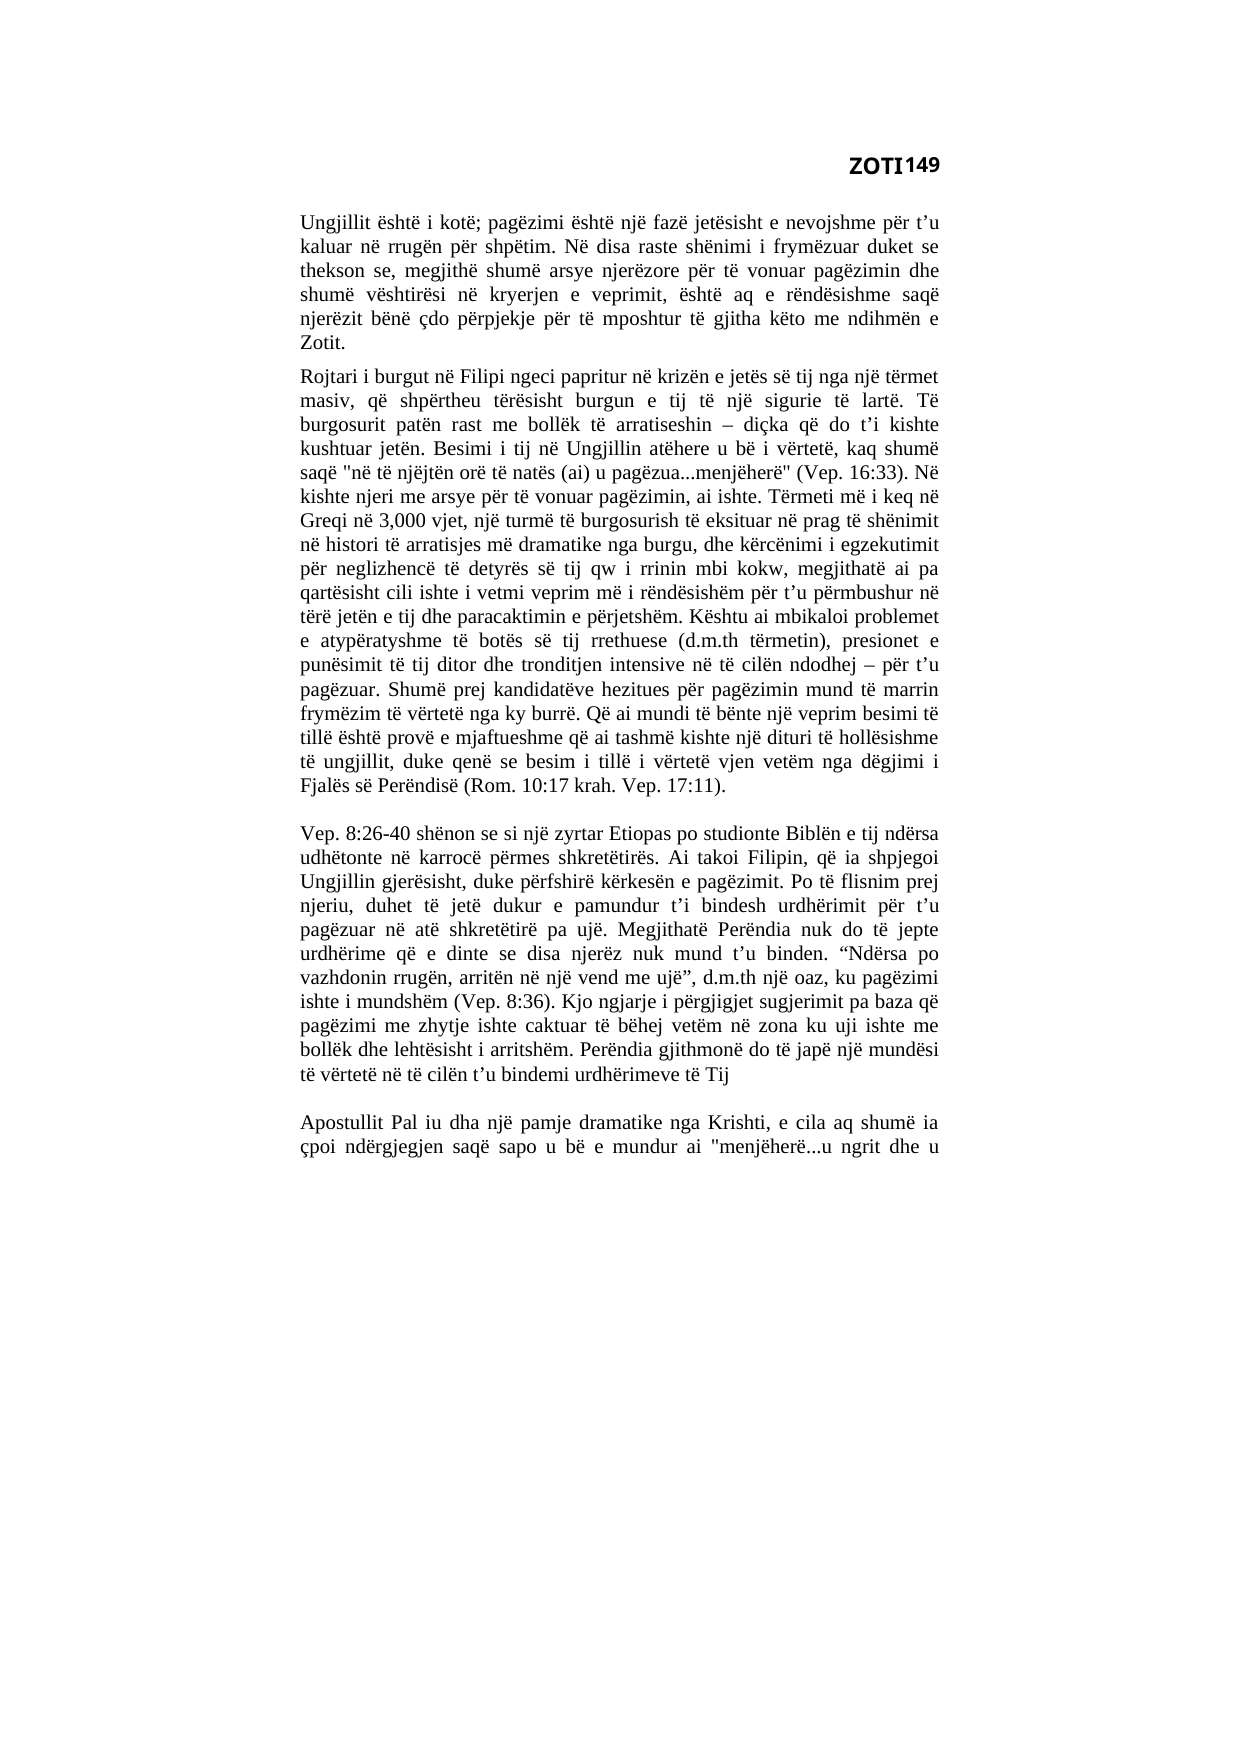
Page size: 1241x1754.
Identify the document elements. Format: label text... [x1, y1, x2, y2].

text Rojtari i burgut në Filipi ngeci papritur në krizën e jetës së tij nga një tërmet masiv, që shpërtheu tërësisht burgun e tij të një sigurie të lartë. Të burgosurit patën rast me bollëk të arratiseshin – diçka që do t’i kishte kushtuar jetën. Besimi i tij në Ungjillin atëhere u bë i vërtetë, kaq shumë saqë "në të njëjtën orë të natës (ai) u pagëzua...menjëherë" (Vep. 16:33). Në kishte njeri me arsye për të vonuar pagëzimin, ai ishte. Tërmeti më i keq në Greqi në 3,000 vjet, një turmë të burgosurish të eksituar në prag të shënimit në histori të arratisjes më dramatike nga burgu, dhe kërcënimi i egzekutimit për neglizhencë të detyrës së tij qw i rrinin mbi kokw, megjithatë ai pa qartësisht cili ishte i vetmi veprim më i rëndësishëm për t’u përmbushur në tërë jetën e tij dhe paracaktimin e përjetshëm. Kështu ai mbikaloi problemet e atypëratyshme të botës së tij rrethuese (d.m.th tërmetin), presionet e punësimit të tij ditor dhe tronditjen intensive në të cilën ndodhej – për t’u pagëzuar. Shumë prej kandidatëve hezitues për pagëzimin mund të marrin frymëzim të vërtetë nga ky burrë. Që ai mundi të bënte një veprim besimi të tillë është provë e mjaftueshme që ai tashmë kishte një dituri të hollësishme të ungjillit, duke qenë se besim i tillë i vërtetë vjen vetëm nga dëgjimi i Fjalës së Perëndisë (Rom. 10:17 krah. Vep. 17:11). [300, 364, 940, 797]
text Kristianët e hershëm iu bindën urdhërimit të Krishtit për të udhëtuar në mbarë botën që të përhapnin Ungjillin dhe të pagëzonin; libri i Veprave është dokumenti i kësaj. Një provë e rëndësisë jetike të pagëzimit gjendet në mënyrën se si ky dokumentim thekson sa menjëherë njerëzit u pagëzuan pasi pranuan Ungjillin (p.sh. Vep. 8:12, 36-39; 9:18; 10:47; 16:15). Ky theksim është i kuptueshëm sapo të vlerësohet që pa pagëzim mësimi ynë i Ungjillit është i kotë; pagëzimi është një fazë jetësisht e nevojshme për t’u kaluar në rrugën për shpëtim. Në disa raste shënimi i frymëzuar duket se thekson se, megjithë shumë arsye njerëzore për të vonuar pagëzimin dhe shumë vështirësi në kryerjen e veprimit, është aq e rëndësishme saqë njerëzit bënë çdo përpjekje për të mposhtur të gjitha këto me ndihmën e Zotit. [300, 210, 940, 354]
text Vep. 8:26-40 shënon se si një zyrtar Etiopas po studionte Biblën e tij ndërsa udhëtonte në karrocë përmes shkretëtirës. Ai takoi Filipin, që ia shpjegoi Ungjillin gjerësisht, duke përfshirë kërkesën e pagëzimit. Po të flisnim prej njeriu, duhet të jetë dukur e pamundur t’i bindesh urdhërimit për t’u pagëzuar në atë shkretëtirë pa ujë. Megjithatë Perëndia nuk do të jepte urdhërime që e dinte se disa njerëz nuk mund t’u binden. “Ndërsa po vazhdonin rrugën, arritën në një vend me ujë”, d.m.th një oaz, ku pagëzimi ishte i mundshëm (Vep. 8:36). Kjo ngjarje i përgjigjet sugjerimit pa baza që pagëzimi me zhytje ishte caktuar të bëhej vetëm në zona ku uji ishte me bollëk dhe lehtësisht i arritshëm. Perëndia gjithmonë do të japë një mundësi të vërtetë në të cilën t’u bindemi urdhërimeve të Tij [300, 821, 940, 1086]
